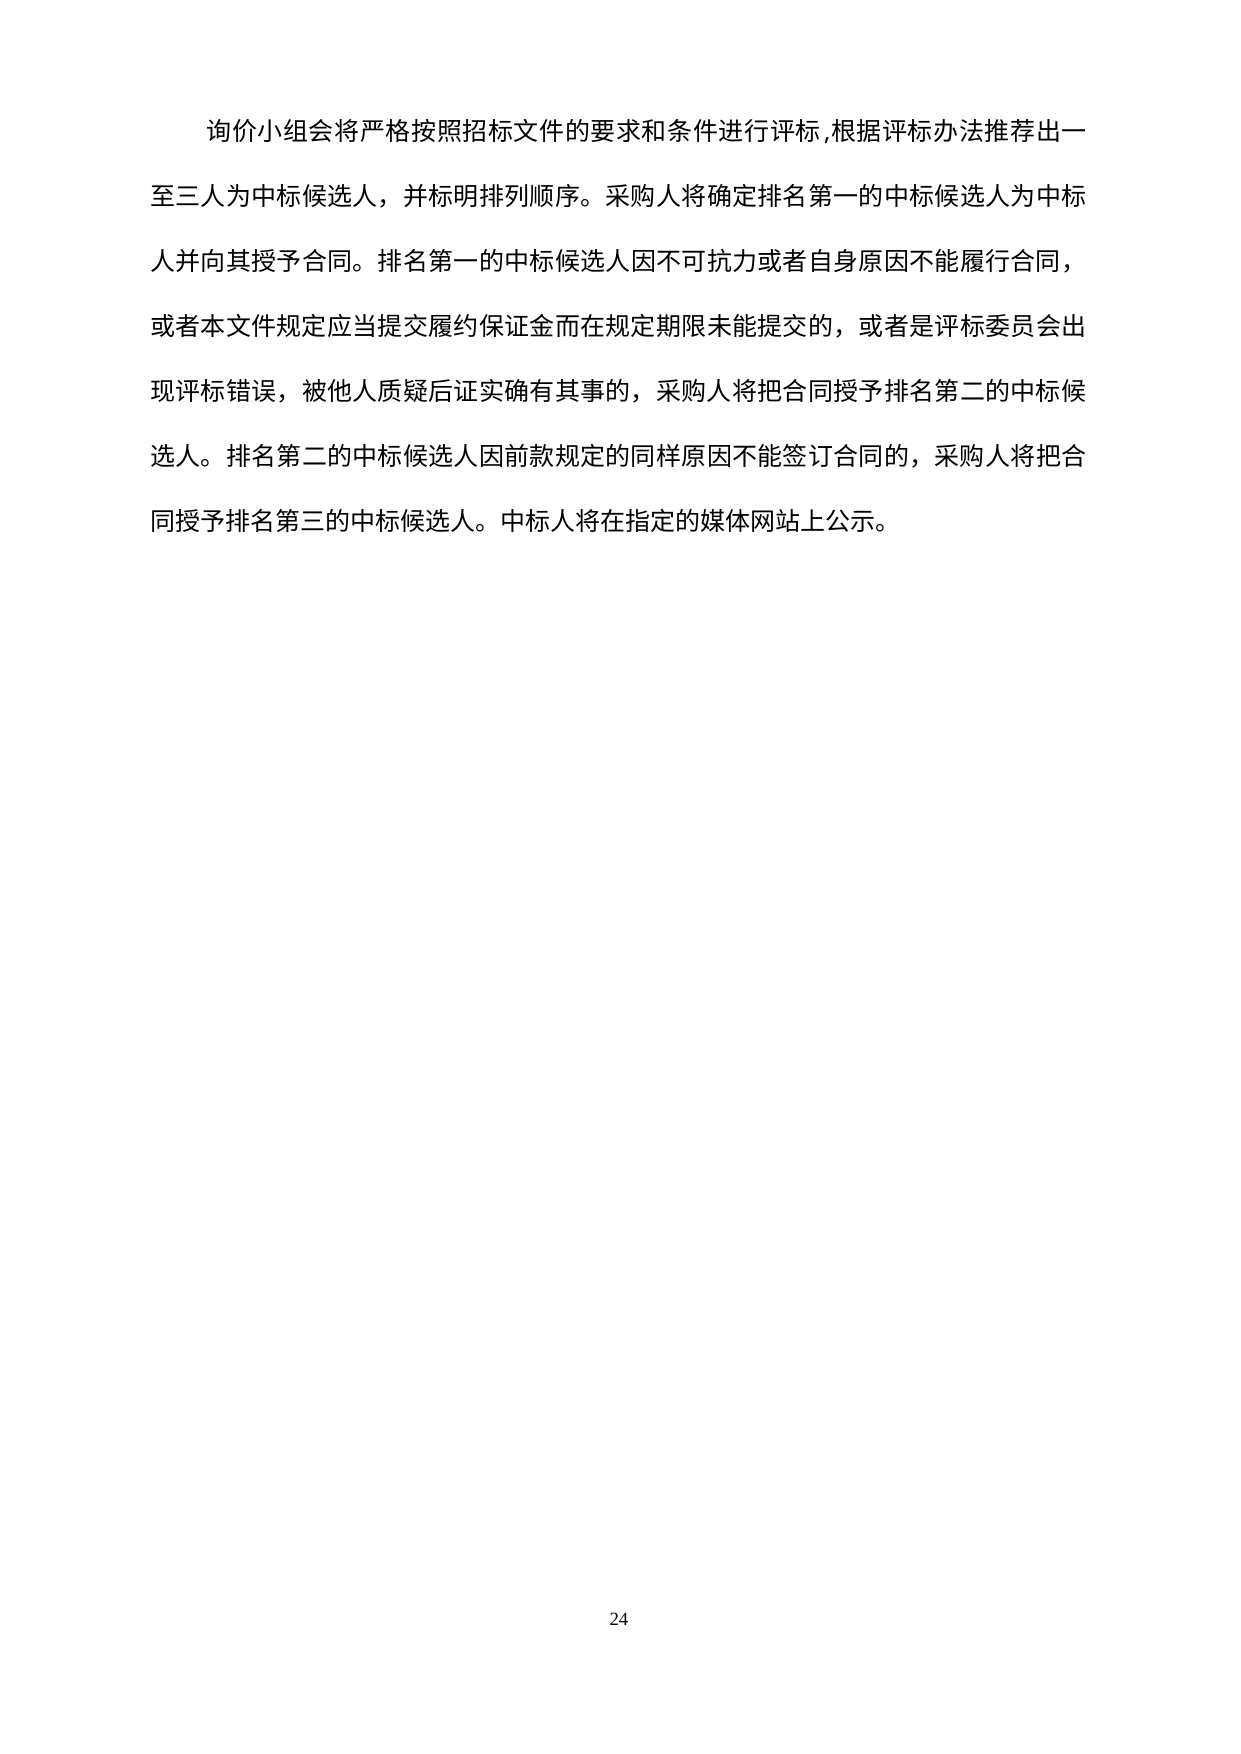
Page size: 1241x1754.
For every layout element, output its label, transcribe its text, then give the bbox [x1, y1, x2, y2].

text 询价小组会将严格按照招标文件的要求和条件进行评标,根据评标办法推荐出一至三人为中标候选人，并标明排列顺序。采购人将确定排名第一的中标候选人为中标人并向其授予合同。排名第一的中标候选人因不可抗力或者自身原因不能履行合同，或者本文件规定应当提交履约保证金而在规定期限未能提交的，或者是评标委员会出现评标错误，被他人质疑后证实确有其事的，采购人将把合同授予排名第二的中标候选人。排名第二的中标候选人因前款规定的同样原因不能签订合同的，采购人将把合同授予排名第三的中标候选人。中标人将在指定的媒体网站上公示。 [150, 97, 1087, 552]
